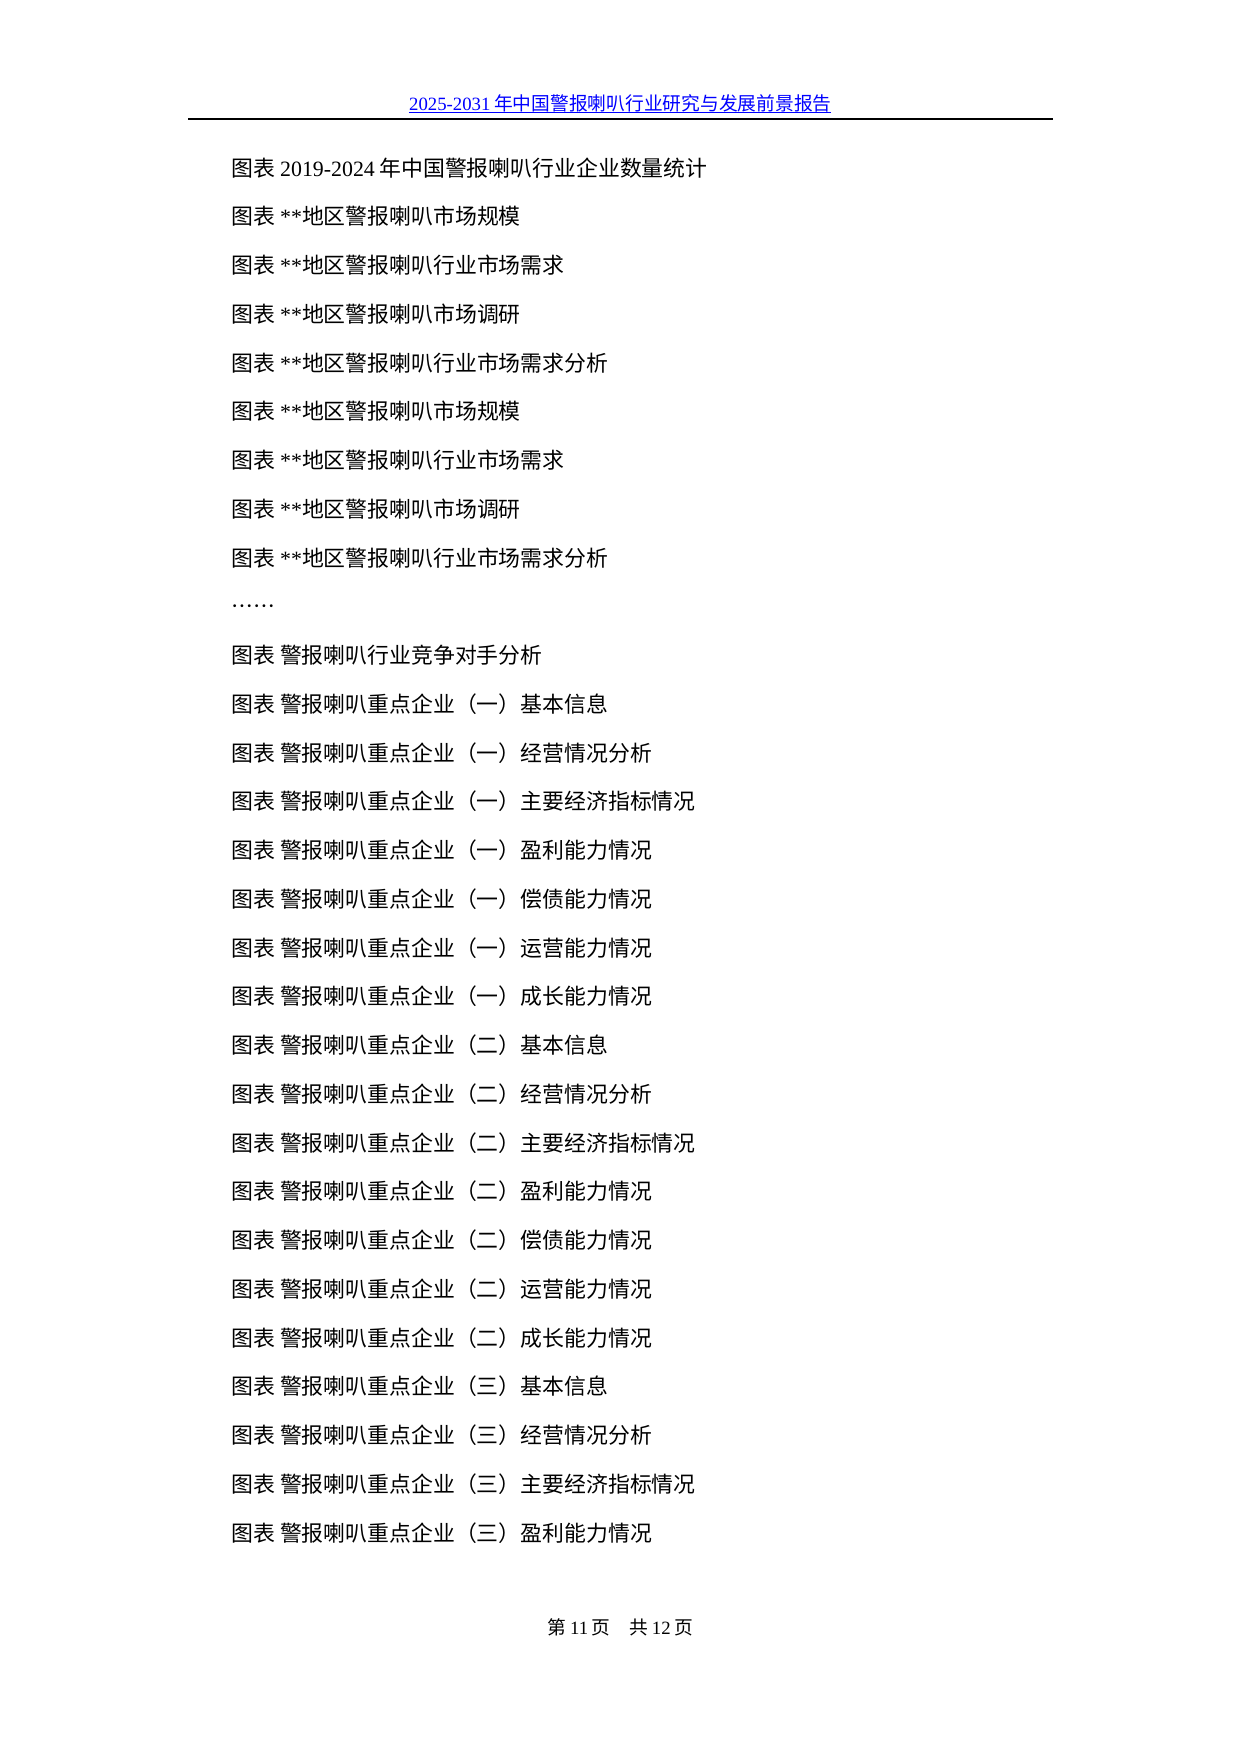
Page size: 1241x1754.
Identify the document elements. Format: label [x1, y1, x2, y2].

text [187, 150, 1053, 1548]
